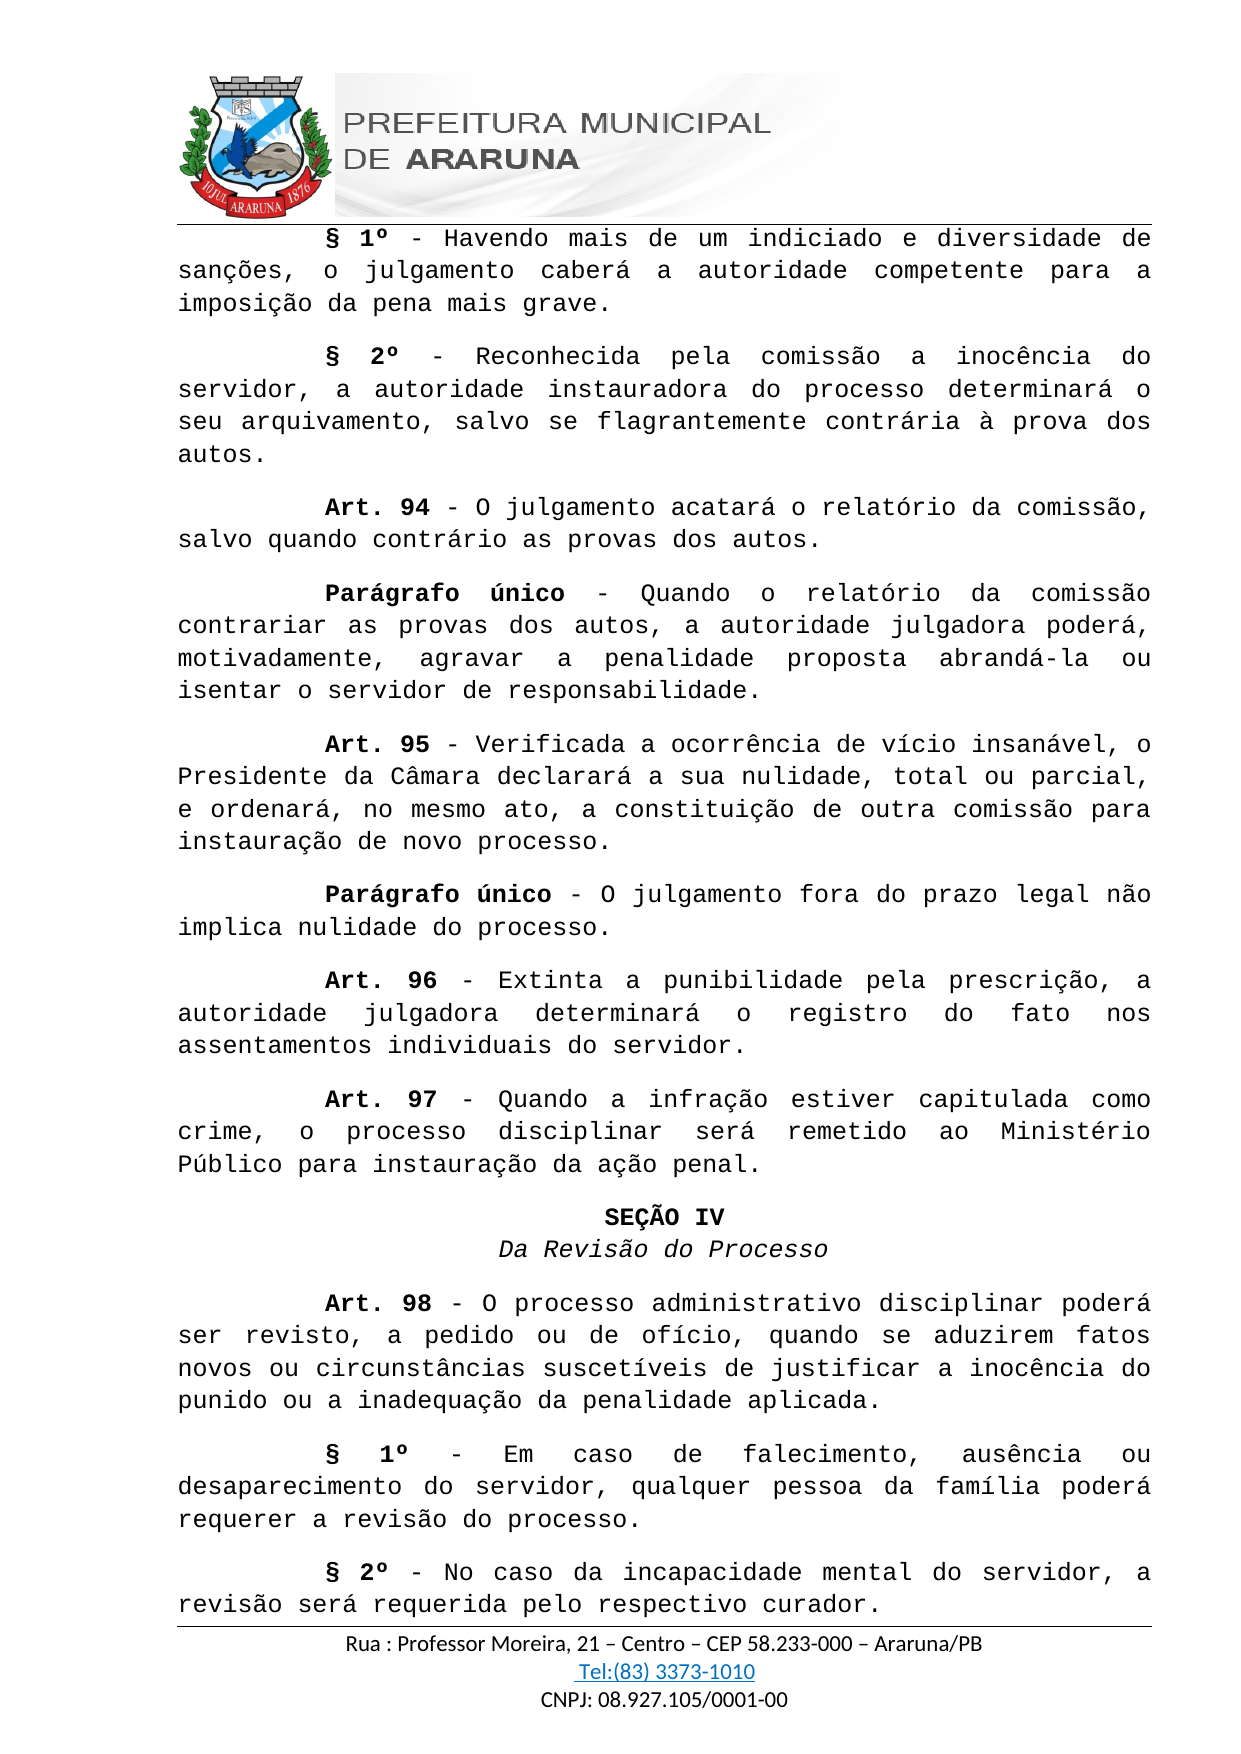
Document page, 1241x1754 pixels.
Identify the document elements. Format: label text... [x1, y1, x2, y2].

text Parágrafo único - O julgamento fora do prazo legal não implica nulidade do processo. [177, 882, 1152, 943]
text Art. 98 - O processo administrativo disciplinar poderá ser revisto, a pedido ou de ofício, quando se aduzirem fatos novos ou circunstâncias suscetíveis de justificar a inocência do punido ou a inadequação da penalidade aplicada. [177, 1290, 1152, 1416]
text Art. 96 - Extinta a punibilidade pela prescrição, a autoridade julgadora determinará o registro do fato nos assentamentos individuais do servidor. [177, 968, 1152, 1061]
text § 2º - Reconhecida pela comissão a inocência do servidor, a autoridade instauradora do processo determinará o seu arquivamento, salvo se flagrantemente contrária à prova dos autos. [177, 344, 1152, 469]
text § 2º - No caso da incapacidade mental do servidor, a revisão será requerida pelo respectivo curador. [177, 1559, 1152, 1620]
text § 1º - Havendo mais de um indiciado e diversidade de sanções, o julgamento caberá a autoridade competente para a imposição da pena mais grave. [177, 225, 1152, 319]
text Art. 94 - O julgamento acatará o relatório da comissão, salvo quando contrário as provas dos autos. [177, 494, 1152, 555]
picture [177, 73, 956, 223]
text Parágrafo único - Quando o relatório da comissão contrariar as provas dos autos, a autoridade julgadora poderá, motivadamente, agravar a penalidade proposta abrandá-la ou isentar o servidor de responsabilidade. [177, 580, 1152, 706]
text Art. 97 - Quando a infração estiver capitulada como crime, o processo disciplinar será remetido ao Ministério Público para instauração da ação penal. [177, 1086, 1152, 1179]
text SEÇÃO IV [177, 1204, 1152, 1233]
text Da Revisão do Processo [177, 1237, 1152, 1265]
text Art. 95 - Verificada a ocorrência de vício insanável, o Presidente da Câmara declarará a sua nulidade, total ou parcial, e ordenará, no mesmo ato, a constituição de outra comissão para instauração de novo processo. [177, 731, 1152, 857]
text § 1º - Em caso de falecimento, ausência ou desaparecimento do servidor, qualquer pessoa da família poderá requerer a revisão do processo. [177, 1441, 1152, 1534]
